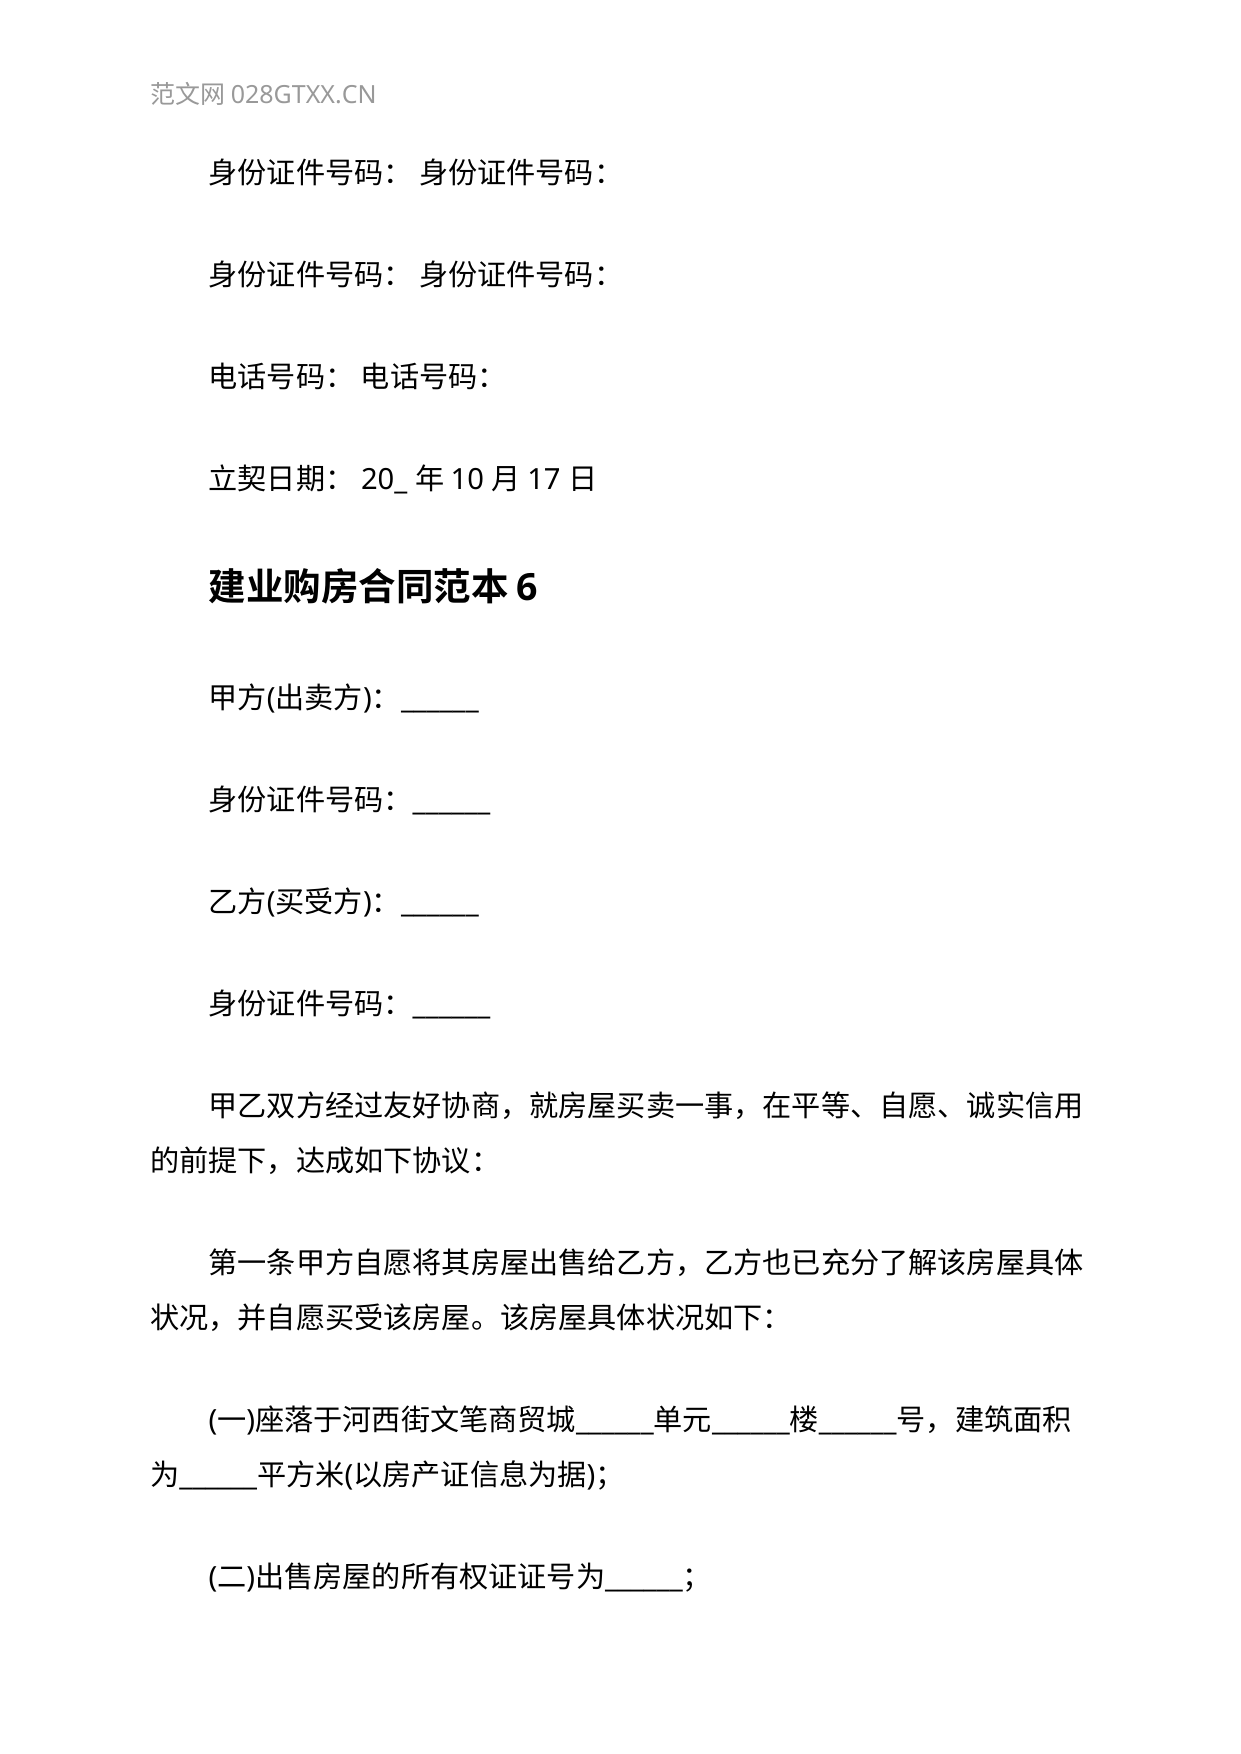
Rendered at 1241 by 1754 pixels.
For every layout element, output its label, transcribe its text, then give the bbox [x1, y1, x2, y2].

text 甲乙双方经过友好协商，就房屋买卖一事，在平等、自愿、诚实信用的前提下，达成如下协议： [150, 1083, 1090, 1180]
text 乙方(买受方)：______ [150, 879, 1090, 921]
text 电话号码： 电话号码： [150, 353, 1090, 396]
text 身份证件号码： 身份证件号码： [150, 252, 1090, 294]
text (二)出售房屋的所有权证证号为______； [150, 1553, 1090, 1596]
text 身份证件号码：______ [150, 981, 1090, 1023]
text 身份证件号码： 身份证件号码： [150, 150, 1090, 192]
text 建业购房合同范本6 [150, 557, 1090, 612]
text 立契日期： 20_ 年 10 月 17 日 [150, 455, 1090, 498]
text 第一条甲方自愿将其房屋出售给乙方，乙方也已充分了解该房屋具体状况，并自愿买受该房屋。该房屋具体状况如下： [150, 1239, 1090, 1337]
text 甲方(出卖方)：______ [150, 675, 1090, 717]
text 身份证件号码：______ [150, 777, 1090, 819]
text (一)座落于河西街文笔商贸城______单元______楼______号，建筑面积为______平方米(以房产证信息为据)； [150, 1396, 1090, 1493]
